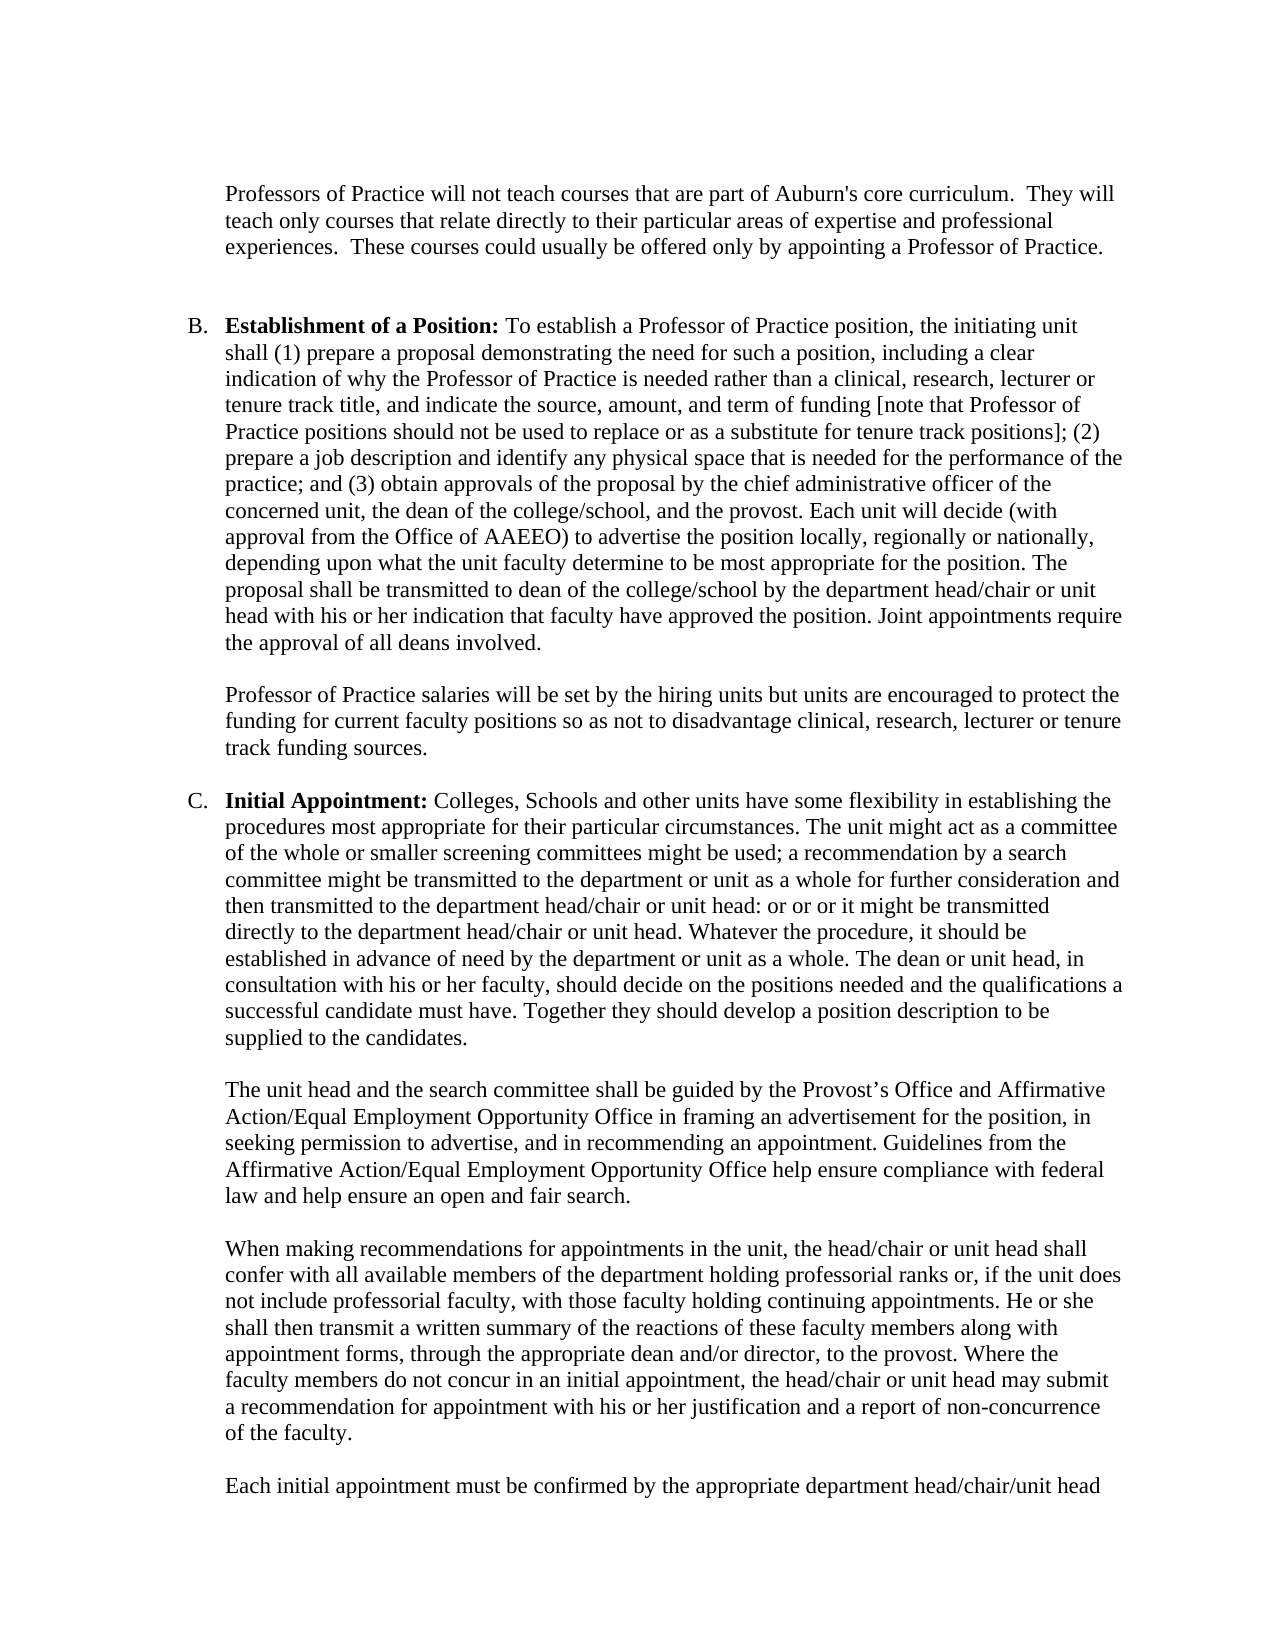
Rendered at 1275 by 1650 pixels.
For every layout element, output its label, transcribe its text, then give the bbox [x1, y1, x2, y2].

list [187, 787, 1125, 1498]
list Establishment of a Position: To establish a Professor of Practice position, the initiating unit shall (1) prepare a proposal demonstrating the need for such a position, including a clear indication of why the Professor of Practice is needed rather than a clinical, research, lecturer or tenure track title, and indicate the source, amount, and term of funding [note that Professor of Practice positions should not be used to replace or as a substitute for tenure track positions]; (2) prepare a job description and identify any physical space that is needed for the performance of the practice; and (3) obtain approvals of the proposal by the chief administrative officer of the concerned unit, the dean of the college/school, and the provost. Each unit will decide (with approval from the Office of AAEEO) to advertise the position locally, regionally or nationally, depending upon what the unit faculty determine to be most appropriate for the position. The proposal shall be transmitted to dean of the college/school by the department head/chair or unit head with his or her indication that faculty have approved the position. Joint appointments require the approval of all deans involved. Professor of Practice salaries will be set by the hiring units but units are encouraged to protect the funding for current faculty positions so as not to disadvantage clinical, research, lecturer or tenure track funding sources. [187, 312, 1125, 760]
list Professors of Practice will not teach courses that are part of Auburn's core curriculum. They will teach only courses that relate directly to their particular areas of expertise and professional experiences. These courses could usually be offered only by appointing a Professor of Practice. [225, 181, 1125, 259]
